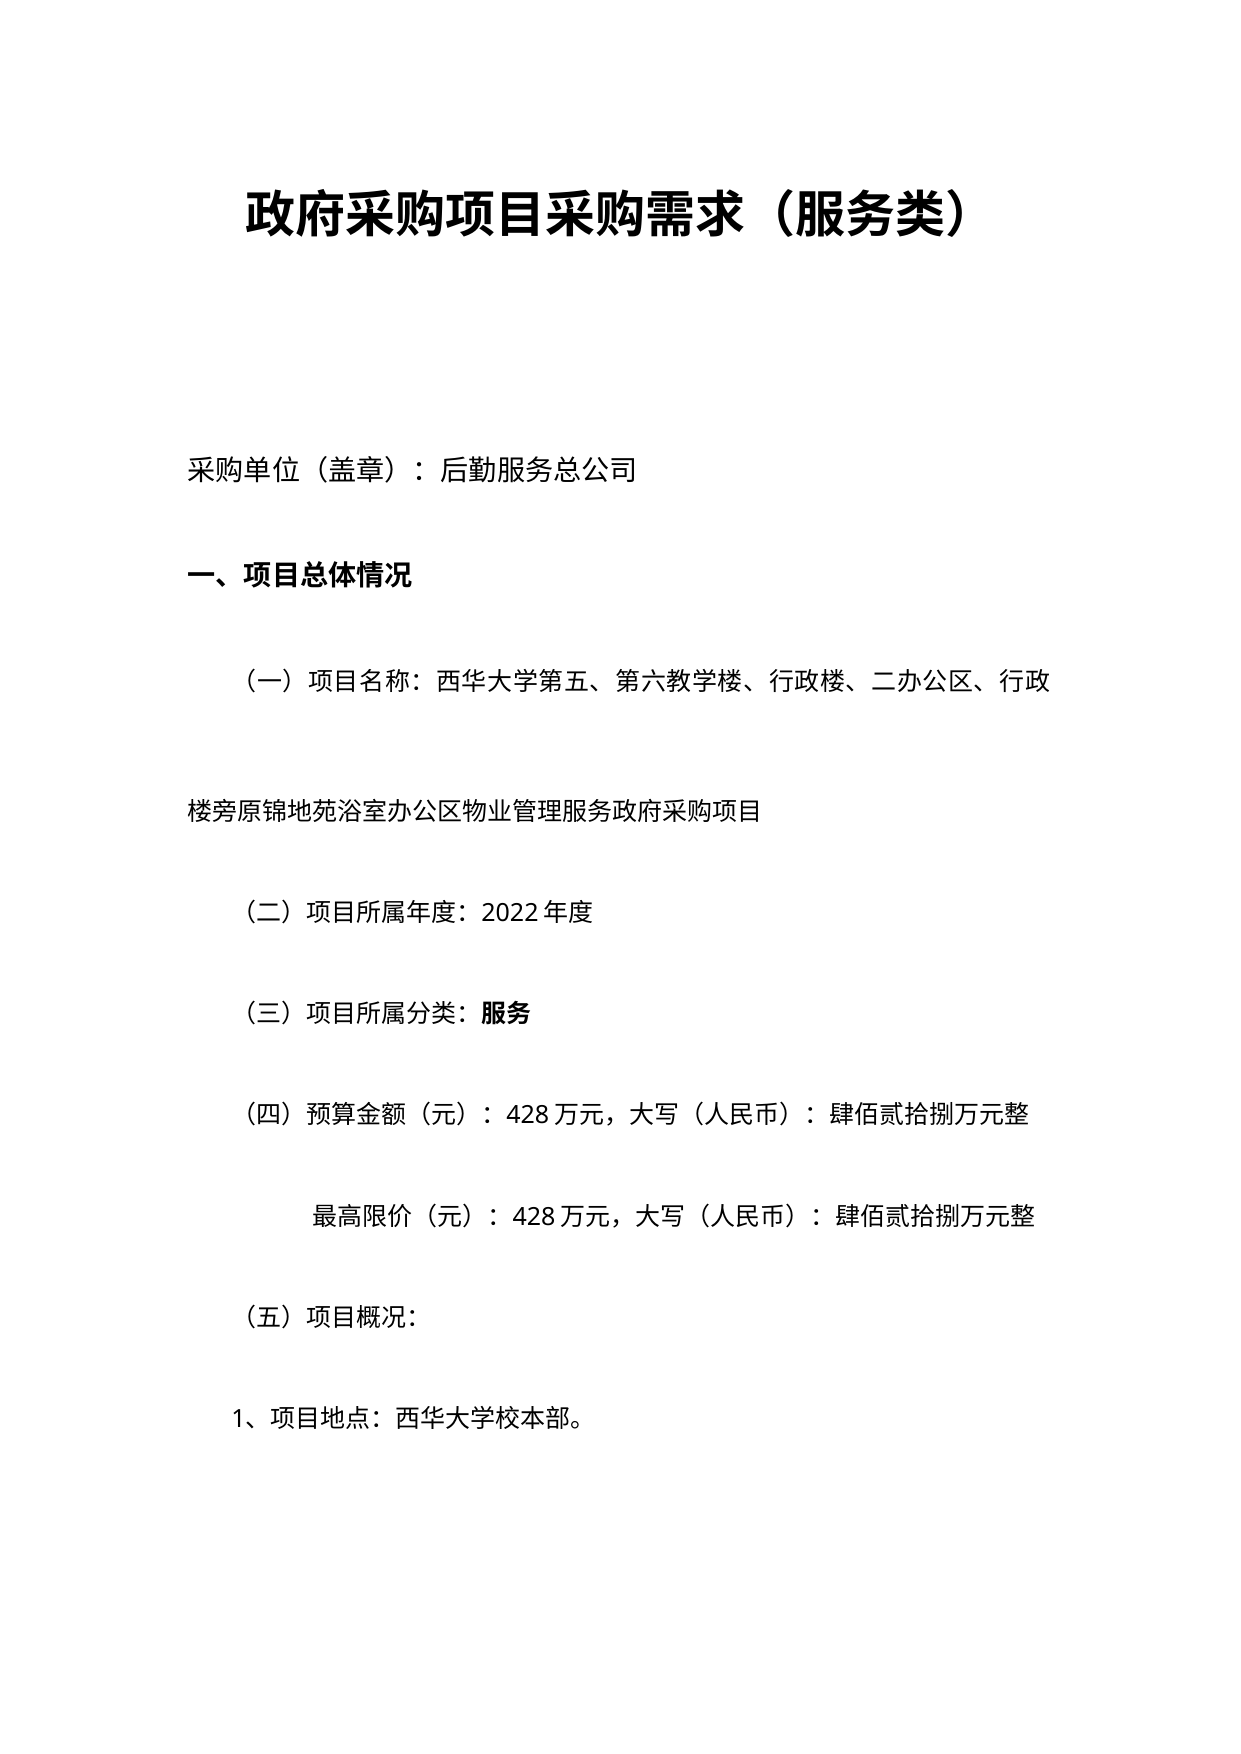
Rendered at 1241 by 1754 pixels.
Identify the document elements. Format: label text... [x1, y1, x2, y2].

text （四）预算金额（元）：428万元，大写（人民币）：肆佰贰拾捌万元整 [187, 1080, 1053, 1145]
text （三）项目所属分类：服务 [187, 979, 1053, 1044]
text （五）项目概况： [187, 1283, 1053, 1348]
text 采购单位（盖章）：后勤服务总公司 [187, 435, 940, 500]
text 1、项目地点：西华大学校本部。 [187, 1384, 1053, 1449]
text 最高限价（元）：428万元，大写（人民币）：肆佰贰拾捌万元整 [187, 1182, 1053, 1247]
text （二）项目所属年度：2022年度 [187, 878, 1053, 943]
text 一、项目总体情况 [187, 541, 1053, 606]
text 政府采购项目采购需求（服务类） [187, 162, 1053, 259]
text （一）项目名称：西华大学第五、第六教学楼、行政楼、二办公区、行政楼旁原锦地苑浴室办公区物业管理服务政府采购项目 [187, 647, 1053, 842]
